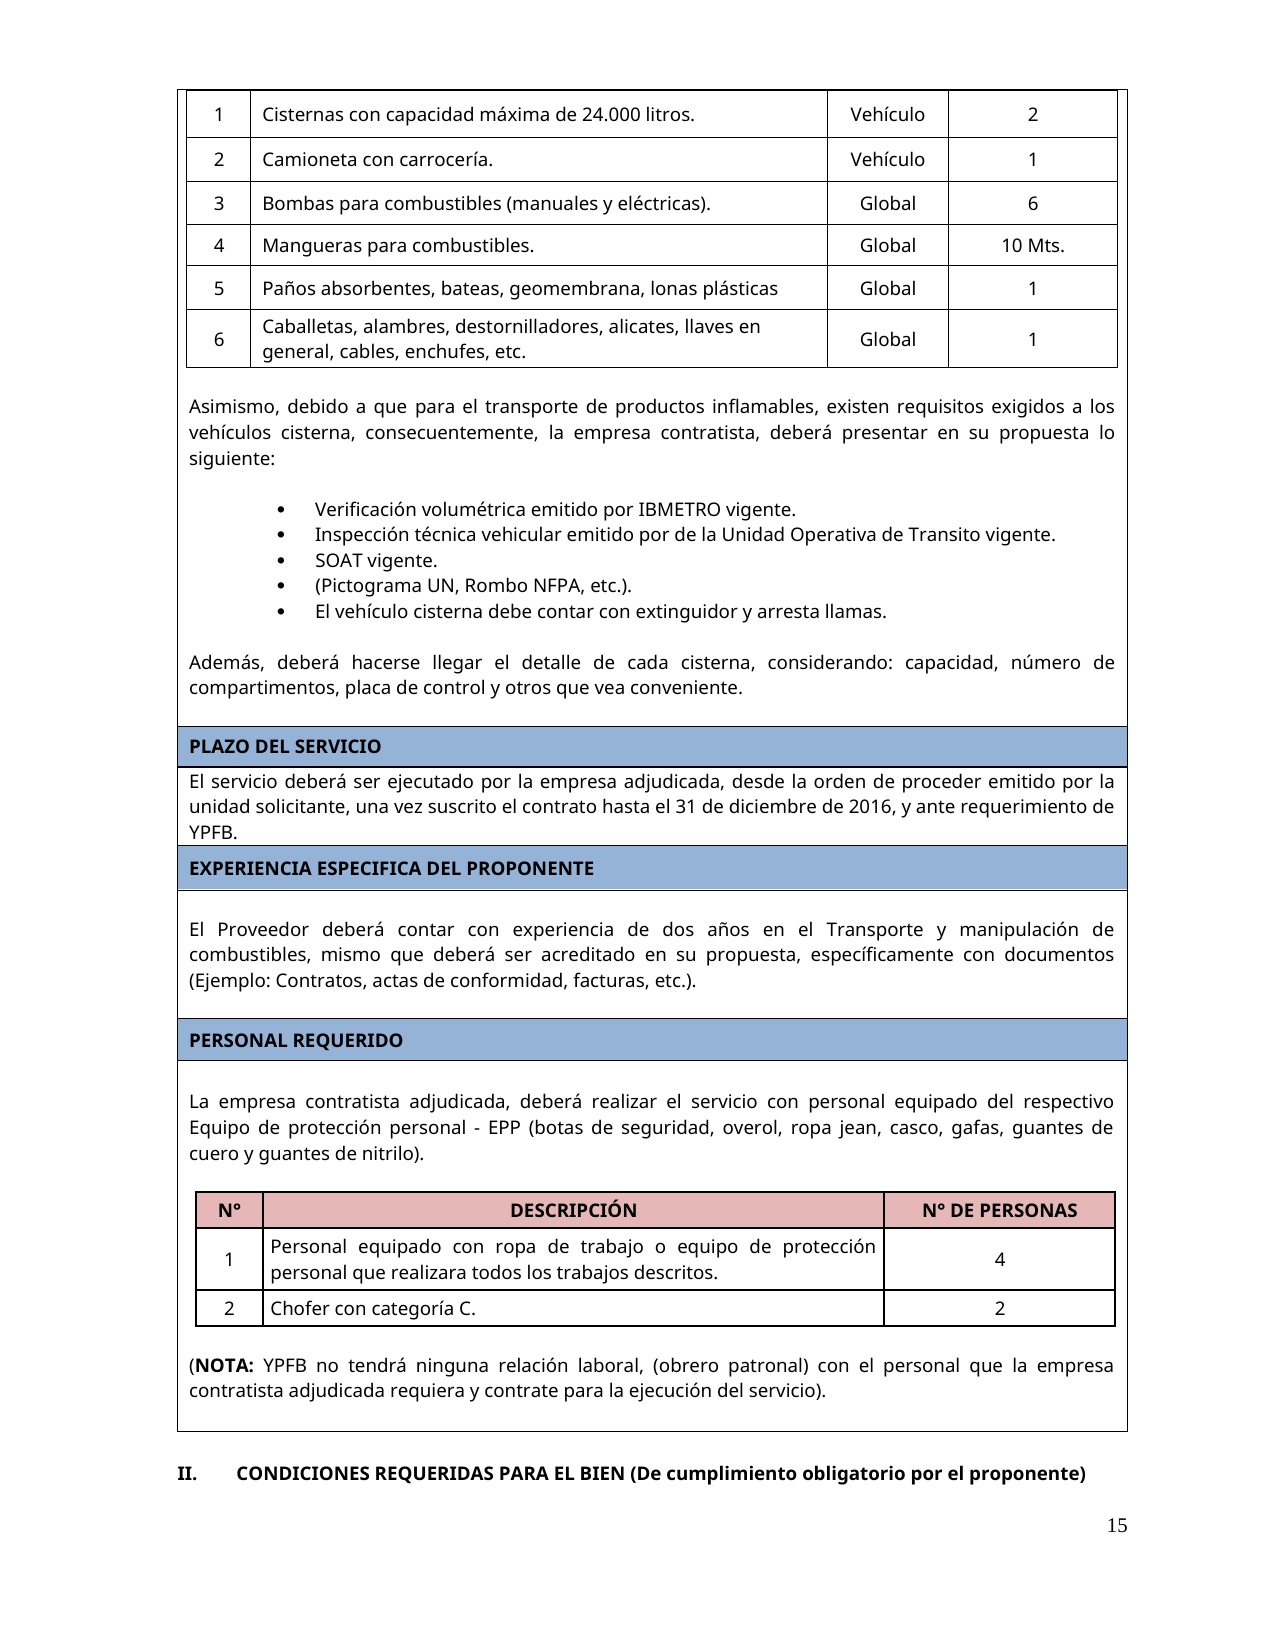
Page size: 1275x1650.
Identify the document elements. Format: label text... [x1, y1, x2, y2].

table_cell EXPERIENCIA ESPECIFICA DEL PROPONENTE [178, 846, 1127, 889]
table_cell El Proveedor deberá contar con experiencia de dos años en el Transporte y manipulación de combustibles, mismo que deberá ser acreditado en su propuesta, específicamente con documentos (Ejemplo: Contratos, actas de conformidad, facturas, etc.). [178, 891, 1127, 1018]
table_cell El servicio deberá ser ejecutado por la empresa adjudicada, desde la orden de proceder emitido por la unidad solicitante, una vez suscrito el contrato hasta el 31 de diciembre de 2016, y ante requerimiento de YPFB. [178, 768, 1127, 845]
table_cell PERSONAL REQUERIDO [178, 1019, 1127, 1060]
table_cell PLAZO DEL SERVICIO [178, 727, 1127, 766]
list CONDICIONES REQUERIDAS PARA EL BIEN (De cumplimiento obligatorio por el proponente) [177, 1460, 1127, 1485]
table_cell La empresa contratista adjudicada, deberá realizar el servicio con personal equipado del respectivo Equipo de protección personal - EPP (botas de seguridad, overol, ropa jean, casco, gafas, guantes de cuero y guantes de nitrilo). (NOTA: YPFB no tendrá ninguna relación laboral, (obrero patronal) con el personal que la empresa contratista adjudicada requiera y contrate para la ejecución del servicio). [178, 1061, 1127, 1431]
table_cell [178, 90, 1127, 726]
